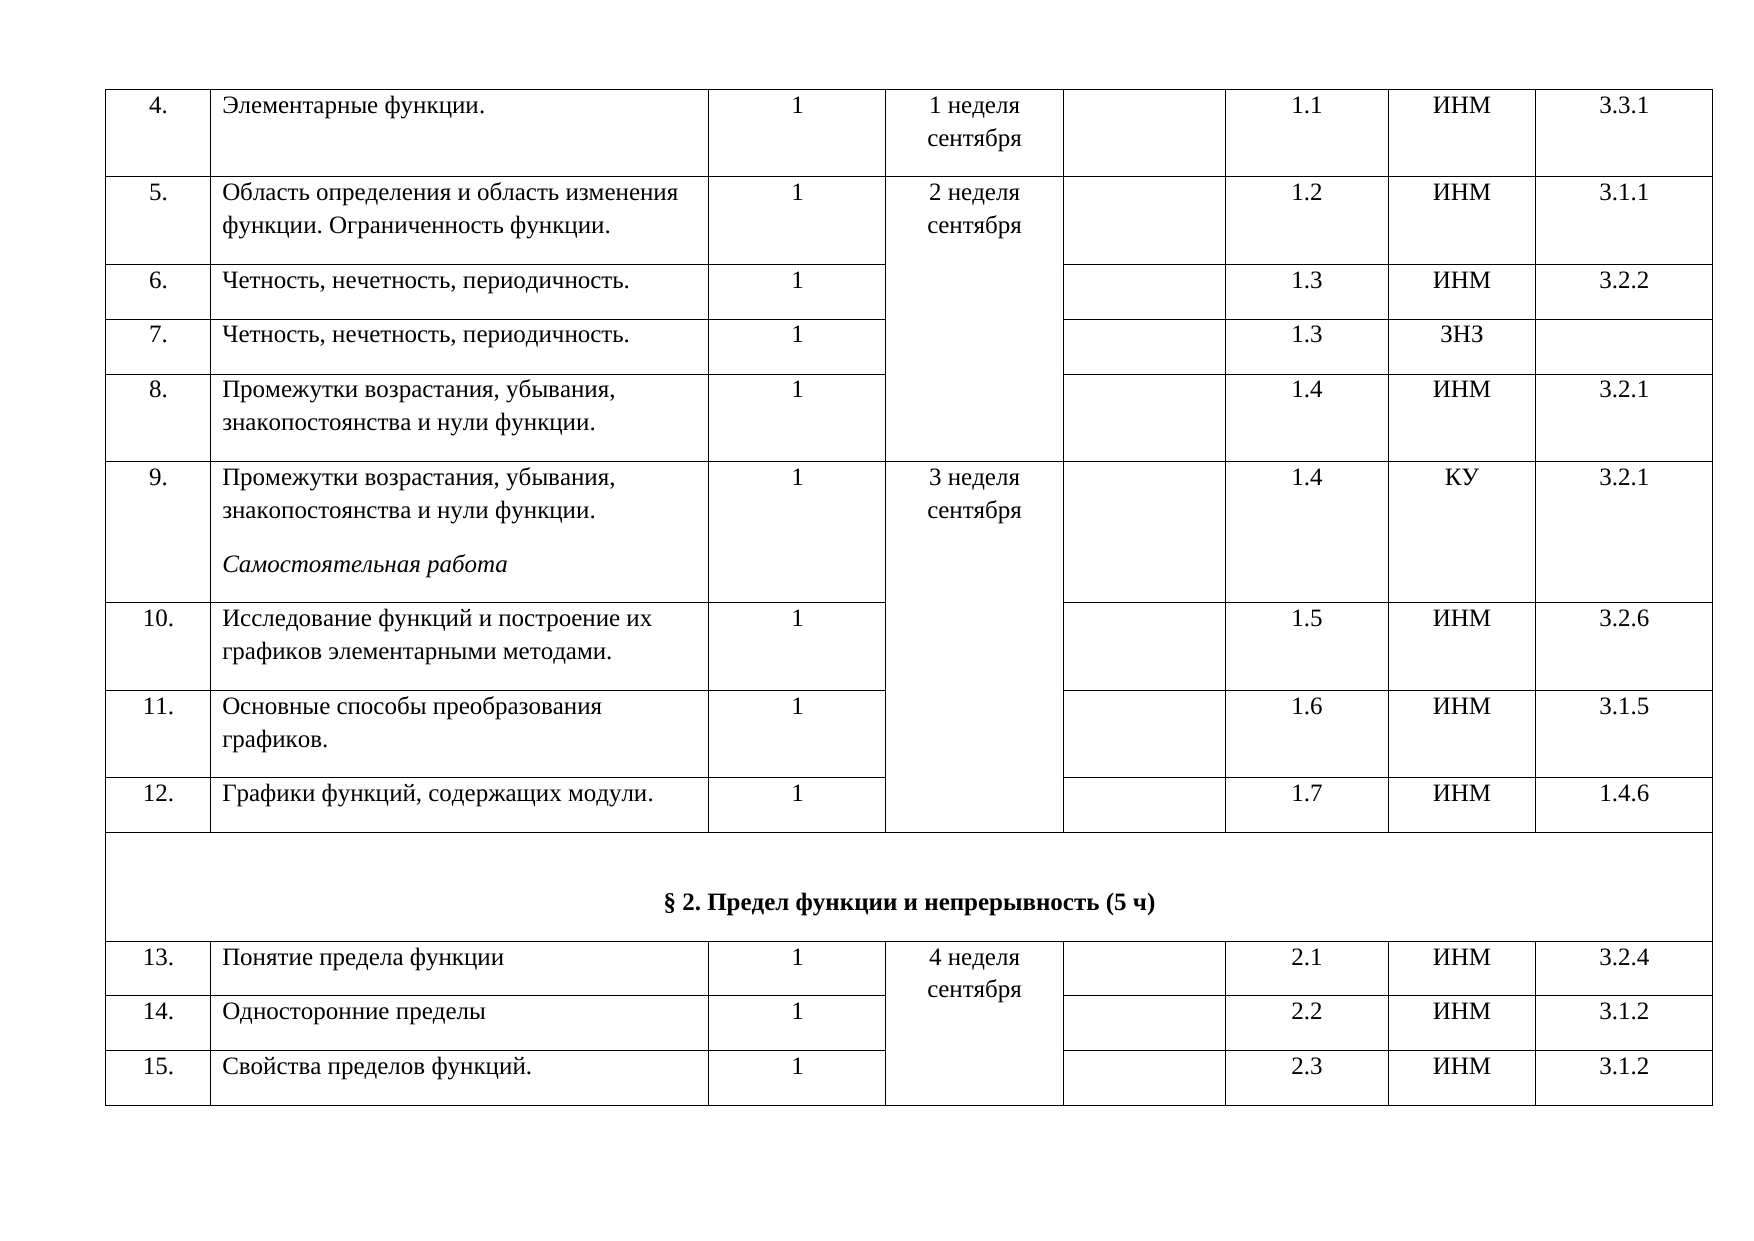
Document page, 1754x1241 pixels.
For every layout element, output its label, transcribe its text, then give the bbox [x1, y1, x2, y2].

table_cell 3.3.1 [1536, 90, 1712, 176]
table_cell 1 [709, 265, 885, 318]
table_cell 1.4.6 [1536, 778, 1712, 832]
table_cell 9. [106, 462, 210, 602]
table_cell [1064, 691, 1225, 777]
table_cell ИНМ [1389, 691, 1535, 777]
table_cell 3.2.1 [1536, 462, 1712, 602]
table_cell [1064, 320, 1225, 373]
table_cell 3.2.2 [1536, 265, 1712, 318]
table_cell Графики функций, содержащих модули. [211, 778, 708, 832]
table_cell ИНМ [1389, 90, 1535, 176]
table_cell [1064, 177, 1225, 264]
table_cell Область определения и область изменения функции. Ограниченность функции. [211, 177, 708, 264]
table_cell [1064, 778, 1225, 832]
table_cell 11. [106, 691, 210, 777]
table_cell ЗНЗ [1389, 320, 1535, 373]
table_cell [1064, 942, 1225, 995]
table_cell Понятие предела функции [211, 942, 708, 995]
table_cell Промежутки возрастания, убывания, знакопостоянства и нули функции. Самостоятельная работа [211, 462, 708, 602]
table_cell ИНМ [1389, 177, 1535, 264]
table_cell 3.1.2 [1536, 1051, 1712, 1105]
table_cell 1 [709, 942, 885, 995]
table_cell 12. [106, 778, 210, 832]
table_cell 3 неделя сентября [886, 462, 1063, 832]
table_cell ИНМ [1389, 265, 1535, 318]
table_cell 7. [106, 320, 210, 373]
table_cell 3.1.5 [1536, 691, 1712, 777]
table_cell 2.3 [1226, 1051, 1388, 1105]
table_cell 1 [709, 1051, 885, 1105]
table_cell 1.3 [1226, 320, 1388, 373]
table_cell ИНМ [1389, 942, 1535, 995]
table_cell 1 [709, 177, 885, 264]
table_cell [1064, 462, 1225, 602]
table_cell [1064, 265, 1225, 318]
table_cell 1 [709, 996, 885, 1050]
table_cell [1064, 375, 1225, 461]
table_cell [1064, 1051, 1225, 1105]
table_cell 2.1 [1226, 942, 1388, 995]
table_cell 4 неделя сентября [886, 942, 1063, 1105]
table_cell Четность, нечетность, периодичность. [211, 320, 708, 373]
table_cell [1064, 996, 1225, 1050]
table_cell 1.4 [1226, 375, 1388, 461]
table_cell ИНМ [1389, 603, 1535, 690]
table_cell 3.2.4 [1536, 942, 1712, 995]
table_cell ИНМ [1389, 1051, 1535, 1105]
table_cell 1 [709, 778, 885, 832]
table_cell КУ [1389, 462, 1535, 602]
table_cell Промежутки возрастания, убывания, знакопостоянства и нули функции. [211, 375, 708, 461]
table_cell Четность, нечетность, периодичность. [211, 265, 708, 318]
table_cell ИНМ [1389, 375, 1535, 461]
table_cell 2 неделя сентября [886, 177, 1063, 461]
table_cell 1 [709, 375, 885, 461]
table_cell § 2. Предел функции и непрерывность (5 ч) [106, 833, 1712, 941]
table_cell 3.2.6 [1536, 603, 1712, 690]
table_cell 3.2.1 [1536, 375, 1712, 461]
table_cell Исследование функций и построение их графиков элементарными методами. [211, 603, 708, 690]
table_cell 10. [106, 603, 210, 690]
table_cell 5. [106, 177, 210, 264]
table_cell 1 [709, 90, 885, 176]
table_cell Односторонние пределы [211, 996, 708, 1050]
table_cell 3.1.2 [1536, 996, 1712, 1050]
table_cell 2.2 [1226, 996, 1388, 1050]
table_cell [1064, 90, 1225, 176]
table_cell 8. [106, 375, 210, 461]
table_cell [1536, 320, 1712, 373]
table_cell 1.2 [1226, 177, 1388, 264]
table_cell 1.6 [1226, 691, 1388, 777]
table_cell 1 [709, 691, 885, 777]
table_cell 1 [709, 603, 885, 690]
table_cell 15. [106, 1051, 210, 1105]
table_cell Основные способы преобразования графиков. [211, 691, 708, 777]
table_cell 14. [106, 996, 210, 1050]
table_cell 1 [709, 320, 885, 373]
table_cell ИНМ [1389, 778, 1535, 832]
table_cell 1 неделя сентября [886, 90, 1063, 176]
table_cell 3.1.1 [1536, 177, 1712, 264]
table_cell 1.5 [1226, 603, 1388, 690]
table_cell 1.1 [1226, 90, 1388, 176]
table_cell 13. [106, 942, 210, 995]
table_cell Свойства пределов функций. [211, 1051, 708, 1105]
table_cell 1 [709, 462, 885, 602]
table_cell Элементарные функции. [211, 90, 708, 176]
table_cell [1064, 603, 1225, 690]
table_cell 1.7 [1226, 778, 1388, 832]
table_cell 6. [106, 265, 210, 318]
table_cell ИНМ [1389, 996, 1535, 1050]
table_cell 4. [106, 90, 210, 176]
table_cell 1.3 [1226, 265, 1388, 318]
table_cell 1.4 [1226, 462, 1388, 602]
